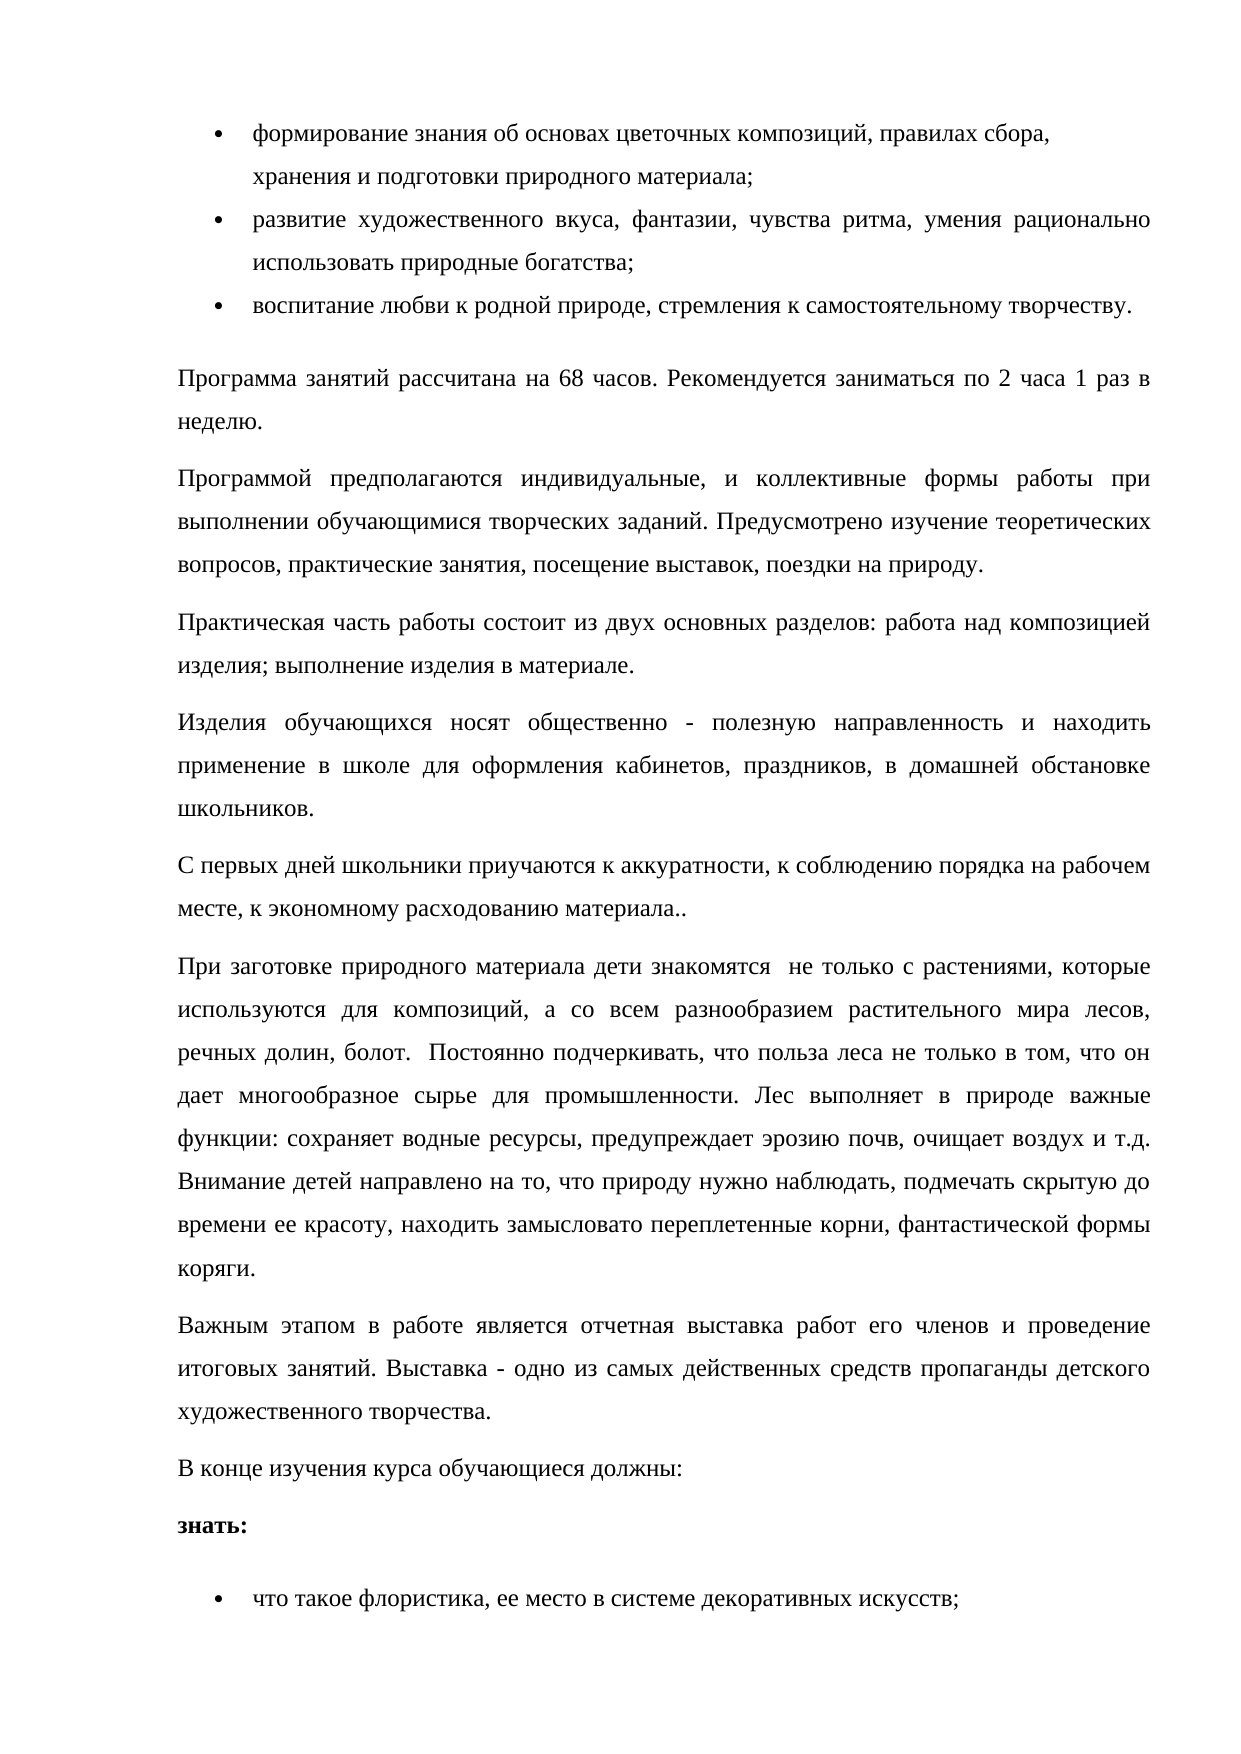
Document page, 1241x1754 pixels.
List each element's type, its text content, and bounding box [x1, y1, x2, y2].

list воспитание любви к родной природе, стремления к самостоятельному творчеству. [215, 291, 1152, 319]
list формирование знания об основах цветочных композиций, правилах сбора, хранения и подготовки природного материала; [215, 118, 1152, 190]
list что такое флористика, ее место в системе декоративных искусств; [215, 1583, 1152, 1611]
text Программа занятий рассчитана на 68 часов. Рекомендуется заниматься по 2 часа 1 раз в неделю. [177, 363, 1152, 435]
text Изделия обучающихся носят общественно - полезную направленность и находить применение в школе для оформления кабинетов, праздников, в домашней обстановке школьников. [177, 707, 1152, 822]
text При заготовке природного материала дети знакомятся не только с растениями, которые используются для композиций, а со всем разнообразием растительного мира лесов, речных долин, болот. Постоянно подчеркивать, что польза леса не только в том, что он дает многообразное сырье для промышленности. Лес выполняет в природе важные функции: сохраняет водные ресурсы, предупреждает эрозию почв, очищает воздух и т.д. Внимание детей направлено на то, что природу нужно наблюдать, подмечать скрытую до времени ее красоту, находить замысловато переплетенные корни, фантастической формы коряги. [177, 951, 1152, 1281]
text Программой предполагаются индивидуальные, и коллективные формы работы при выполнении обучающимися творческих заданий. Предусмотрено изучение теоретических вопросов, практические занятия, посещение выставок, поездки на природу. [177, 463, 1152, 578]
text С первых дней школьники приучаются к аккуратности, к соблюдению порядка на рабочем месте, к экономному расходованию материала.. [177, 850, 1152, 922]
text знать: [177, 1510, 1152, 1539]
text Практическая часть работы состоит из двух основных разделов: работа над композицией изделия; выполнение изделия в материале. [177, 607, 1152, 678]
list развитие художественного вкуса, фантазии, чувства ритма, умения рационально использовать природные богатства; [215, 204, 1152, 276]
text Важным этапом в работе является отчетная выставка работ его членов и проведение итоговых занятий. Выставка - одно из самых действенных средств пропаганды детского художественного творчества. [177, 1310, 1152, 1425]
text В конце изучения курса обучающиеся должны: [177, 1453, 1152, 1482]
